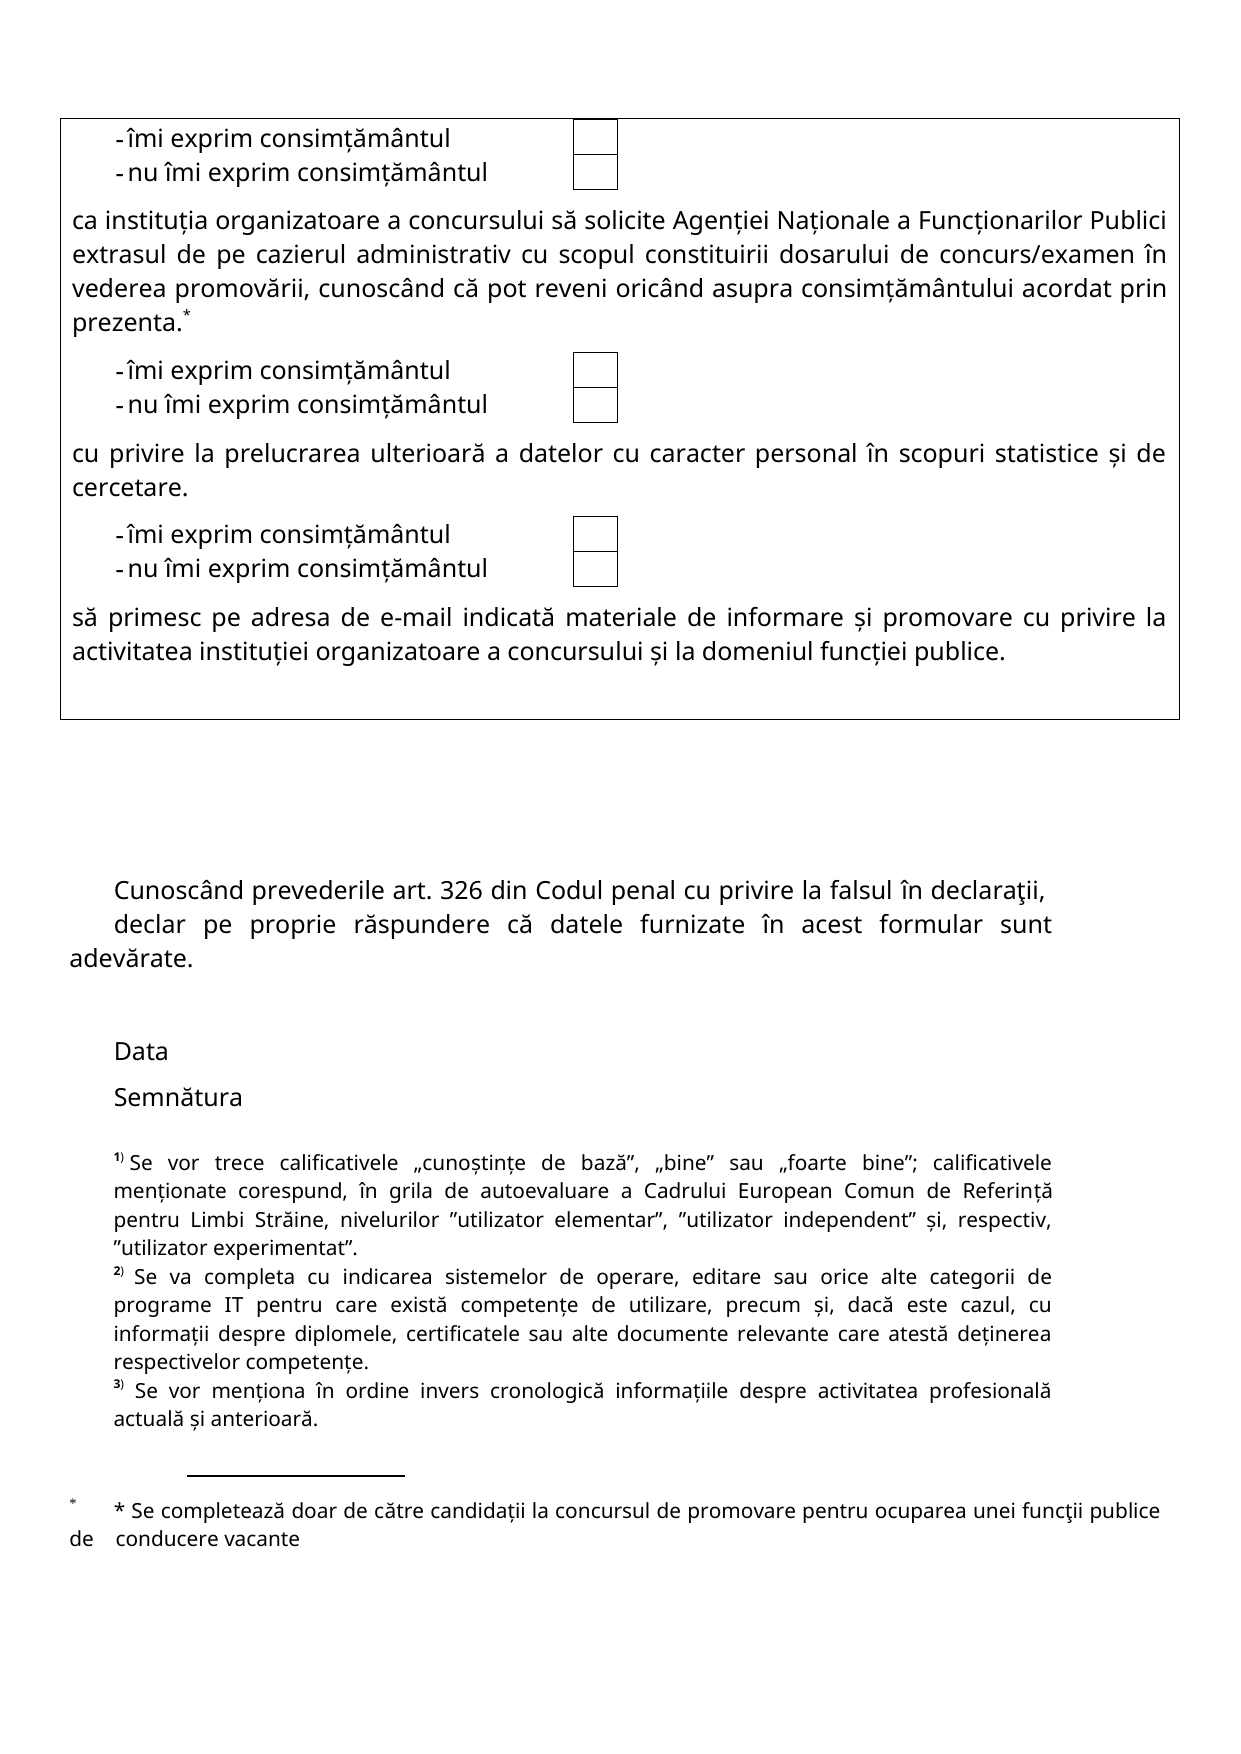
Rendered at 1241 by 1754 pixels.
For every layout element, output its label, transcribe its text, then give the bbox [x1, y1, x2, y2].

text Cunoscând prevederile art. 326 din Codul penal cu privire la falsul în declaraţii, declar pe proprie răspundere că datele furnizate în acest formular sunt adevărate. [69, 872, 1053, 974]
text 3) Se vor menționa în ordine invers cronologică informațiile despre activitatea profesională actuală și anterioară. [113, 1376, 1053, 1433]
text Data [69, 1033, 1053, 1068]
text 1) Se vor trece calificativele „cunoştinţe de bază”, „bine” sau „foarte bine”; calificativele menționate corespund, în grila de autoevaluare a Cadrului European Comun de Referinţă pentru Limbi Străine, nivelurilor ”utilizator elementar”, ”utilizator independent” și, respectiv, ”utilizator experimentat”. [113, 1148, 1053, 1262]
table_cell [61, 119, 1179, 719]
text Semnătura [69, 1080, 1053, 1114]
text 2) Se va completa cu indicarea sistemelor de operare, editare sau orice alte categorii de programe IT pentru care există competențe de utilizare, precum și, dacă este cazul, cu informații despre diplomele, certificatele sau alte documente relevante care atestă deținerea respectivelor competențe. [113, 1262, 1053, 1376]
